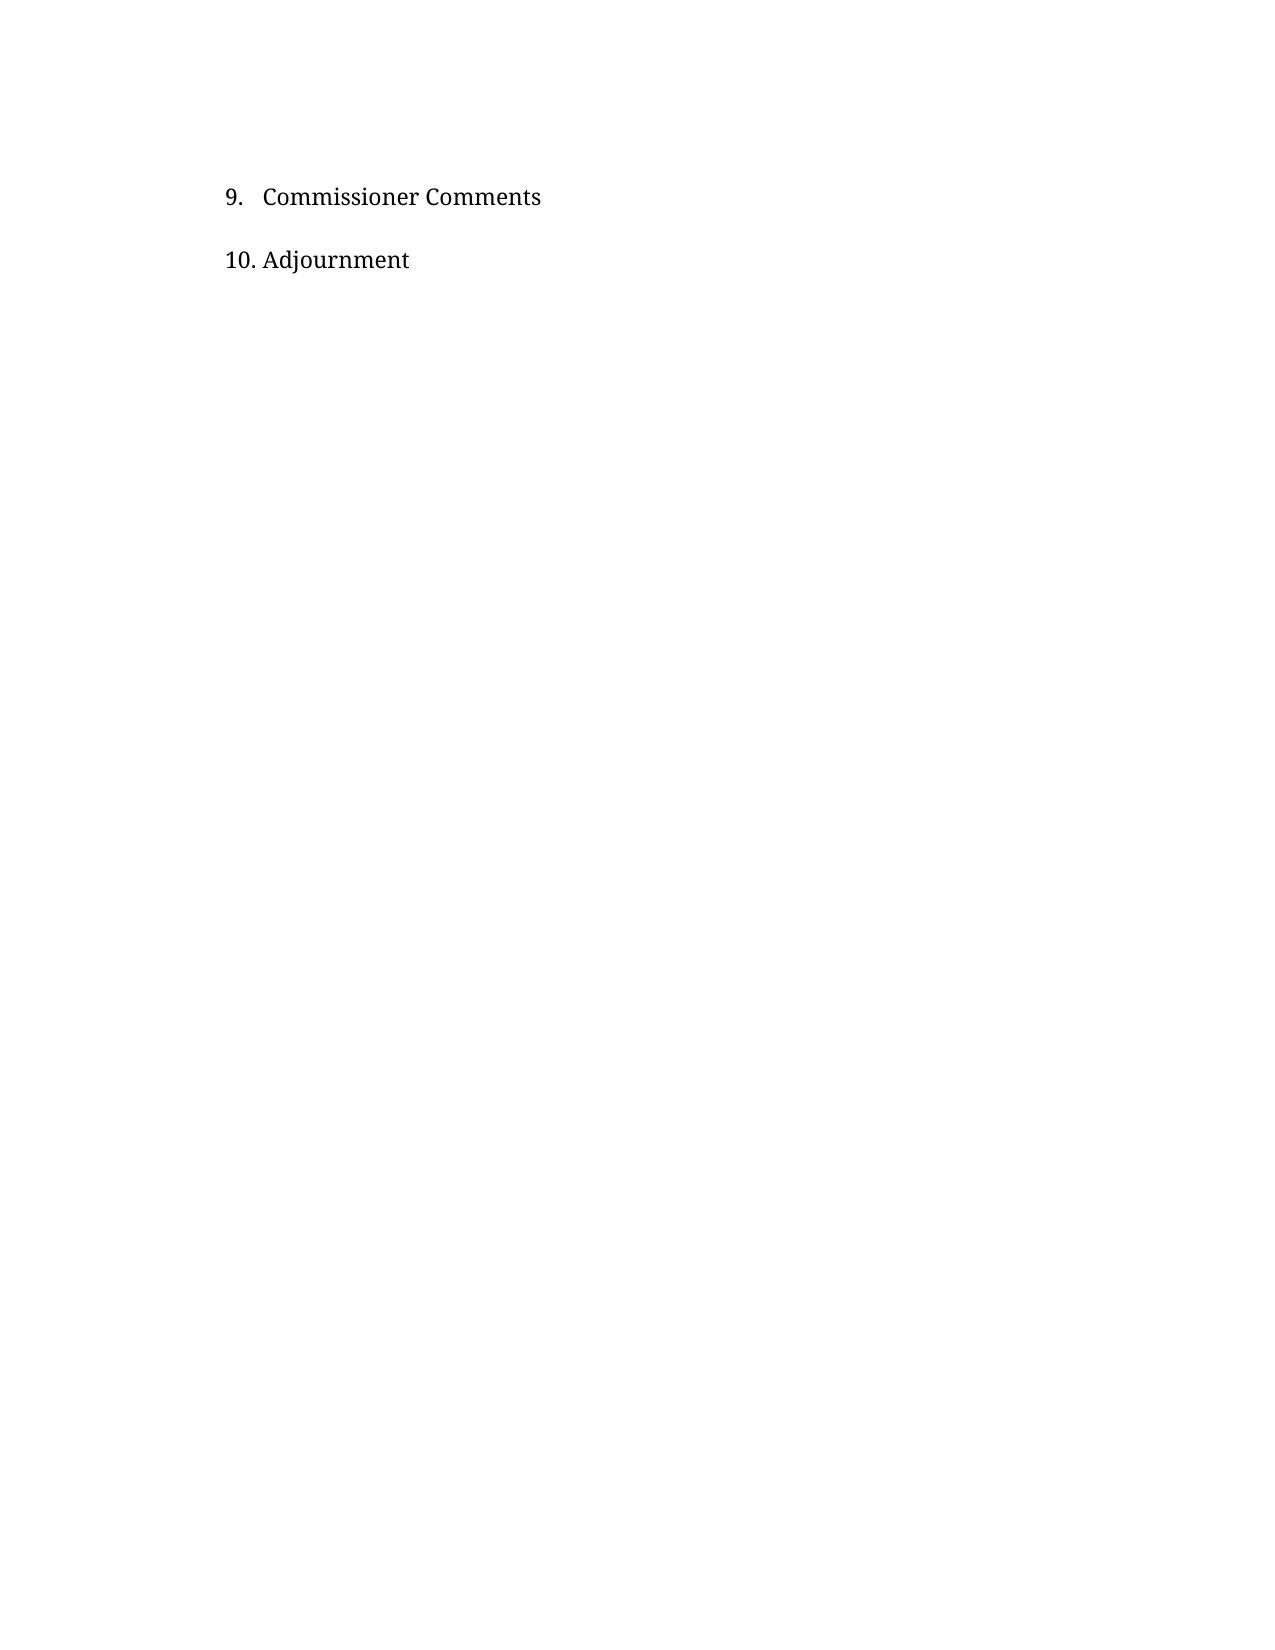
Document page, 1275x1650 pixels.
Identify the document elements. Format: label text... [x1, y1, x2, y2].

list Commissioner Comments [225, 181, 1087, 212]
list Adjournment [225, 244, 1087, 275]
